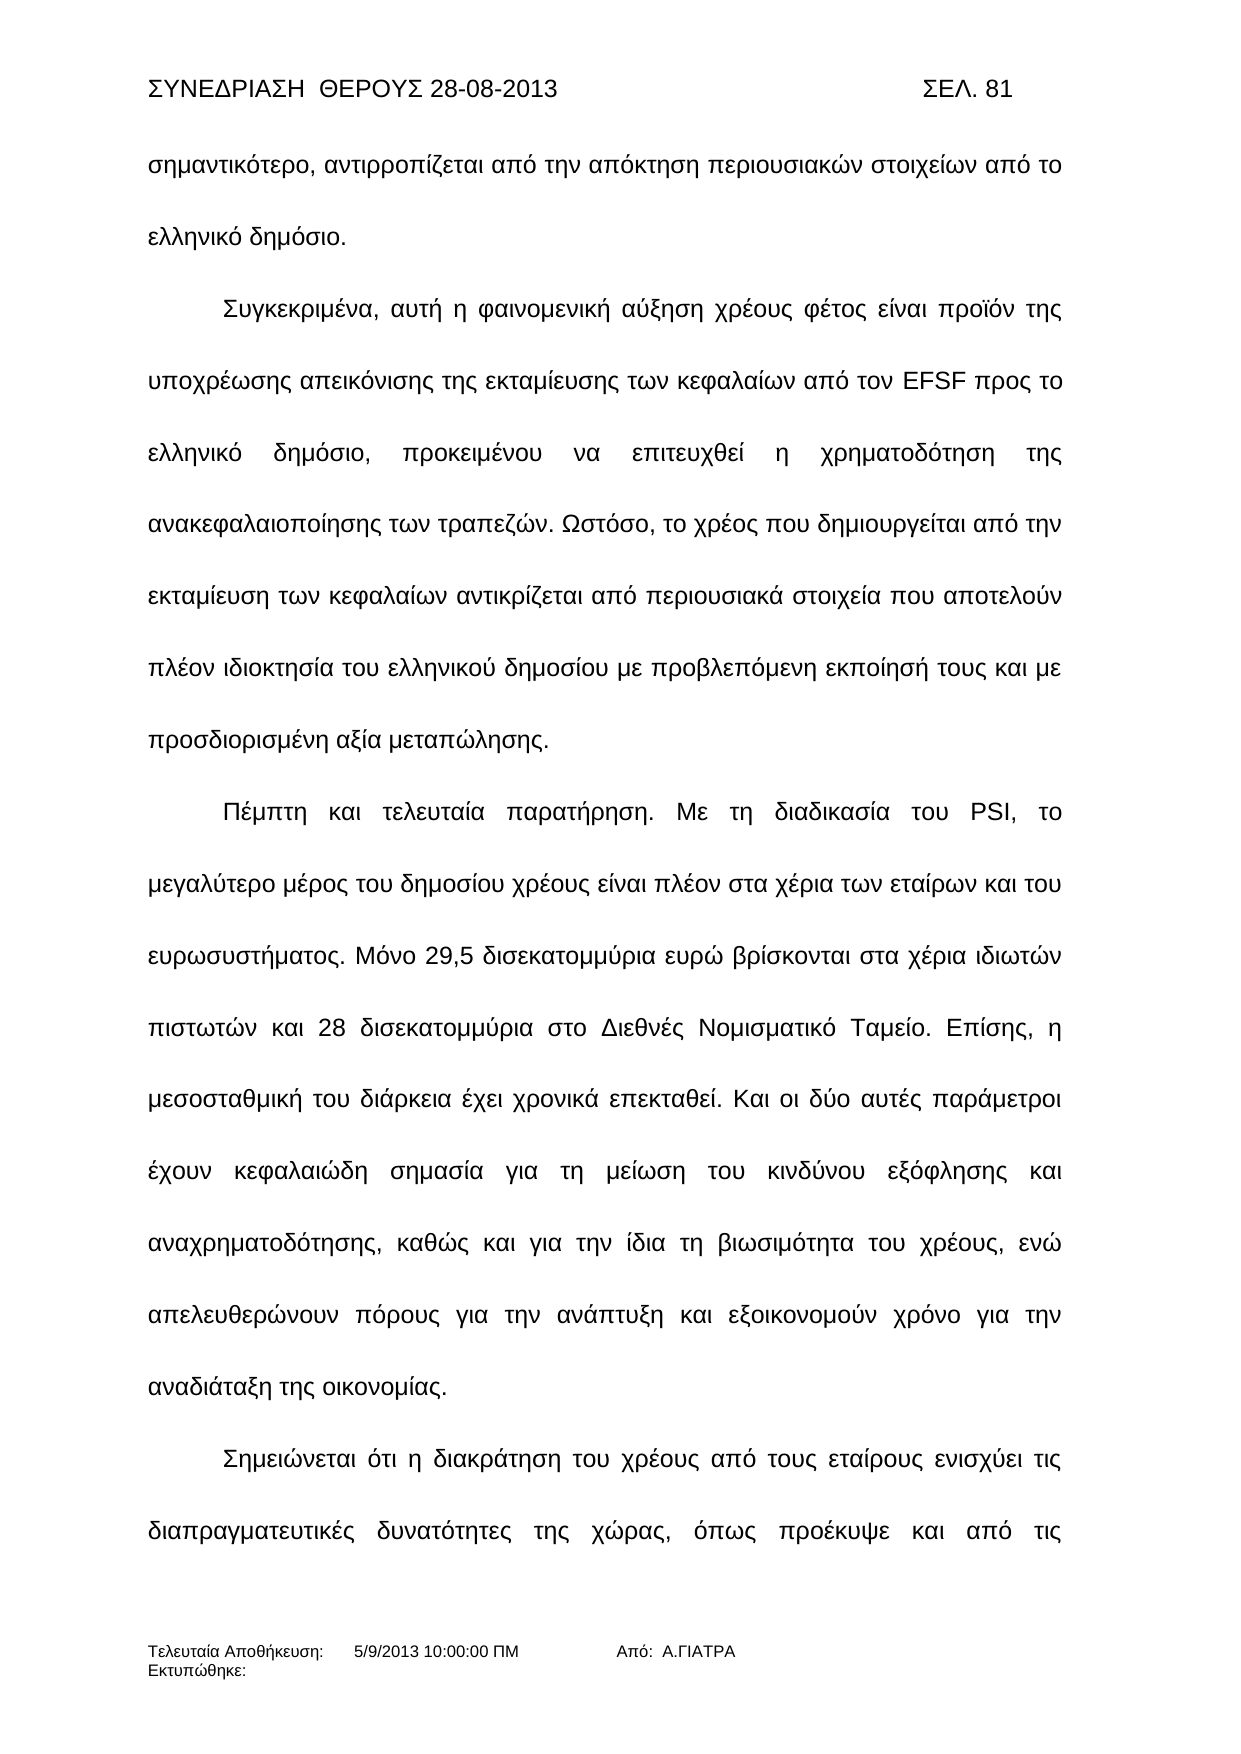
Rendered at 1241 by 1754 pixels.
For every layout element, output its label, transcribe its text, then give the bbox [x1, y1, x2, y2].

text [148, 1444, 1063, 1544]
text Πέμπτη και τελευταία παρατήρηση. Με τη διαδικασία του PSI, το μεγαλύτερο μέρος του δημοσίου χρέους είναι πλέον στα χέρια των εταίρων και του ευρωσυστήματος. Μόνο 29,5 δισεκατομμύρια ευρώ βρίσκονται στα χέρια ιδιωτών πιστωτών και 28 δισεκατομμύρια στο Διεθνές Νομισματικό Ταμείο. Επίσης, η μεσοσταθμική του διάρκεια έχει χρονικά επεκταθεί. Και οι δύο αυτές παράμετροι έχουν κεφαλαιώδη σημασία για τη μείωση του κινδύνου εξόφλησης και αναχρηματοδότησης, καθώς και για την ίδια τη βιωσιμότητα του χρέους, ενώ απελευθερώνουν πόρους για την ανάπτυξη και εξοικονομούν χρόνο για την αναδιάταξη της οικονομίας. [148, 797, 1063, 1401]
text Συγκεκριμένα, αυτή η φαινομενική αύξηση χρέους φέτος είναι προϊόν της υποχρέωσης απεικόνισης της εκταμίευσης των κεφαλαίων από τον EFSF προς το ελληνικό δημόσιο, προκειμένου να επιτευχθεί η χρηματοδότηση της ανακεφαλαιοποίησης των τραπεζών. Ωστόσο, το χρέος που δημιουργείται από την εκταμίευση των κεφαλαίων αντικρίζεται από περιουσιακά στοιχεία που αποτελούν πλέον ιδιοκτησία του ελληνικού δημοσίου με προβλεπόμενη εκποίησή τους και με προσδιορισμένη αξία μεταπώλησης. [148, 294, 1063, 754]
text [148, 150, 1063, 251]
